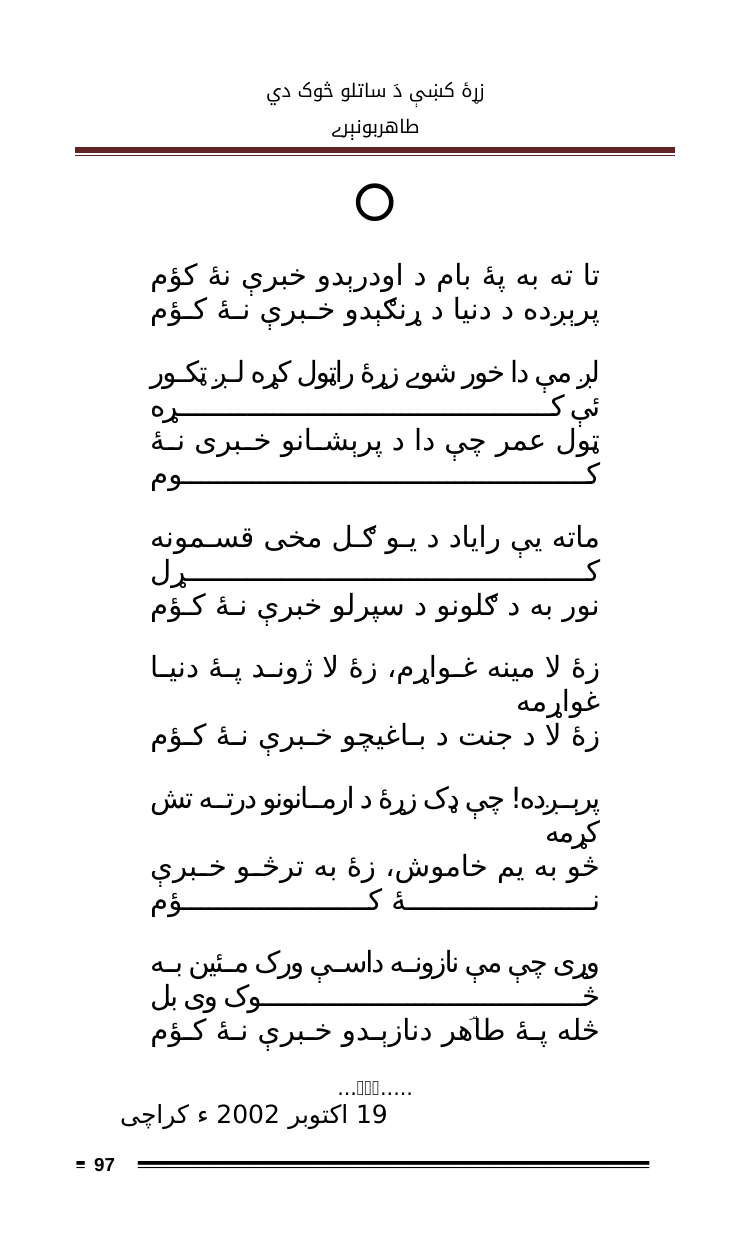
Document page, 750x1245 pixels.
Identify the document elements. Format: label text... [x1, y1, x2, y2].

text تا ته به پۀ بام د اودرېدو خبرې نۀ کؤم پرېږده د دنيا د ړنګېدو خبرې نۀ کؤم [150, 259, 600, 355]
picture [103, 1161, 110, 1169]
text ماته يې راياد د يو ګل مخى قسمونه کړل نور به د ګلونو د سپرلو خبرې نۀ کؤم [150, 520, 600, 651]
text زۀ لا مينه غواړم، زۀ لا ژوند پۀ دنيا غواړمه زۀ لا د جنت د باغيچو خبرې نۀ کؤم [150, 651, 600, 781]
text پرېږده! چې ډک زړۀ د ارمانونو درته تش کړمه څو به يم خاموش، زۀ به ترڅو خبرې نۀ کؤم [150, 781, 600, 946]
text وړى چې مې نازونه داسې ورک مئين به څوک وى بل څله پۀ طاؔهر دنازېدو خبرې نۀ کؤم [150, 946, 600, 1076]
picture [110, 1161, 650, 1169]
picture [76, 1161, 101, 1169]
text لږ مې دا خور شوے زړۀ راټول کړه لږ ټکور ئې کړه ټول عمر چې دا د پرېشانو خبرى نۀ کوم [150, 355, 600, 520]
text 19 اکتوبر 2002 ء کراچى [120, 1101, 630, 1130]
text ........ [120, 1076, 630, 1101]
